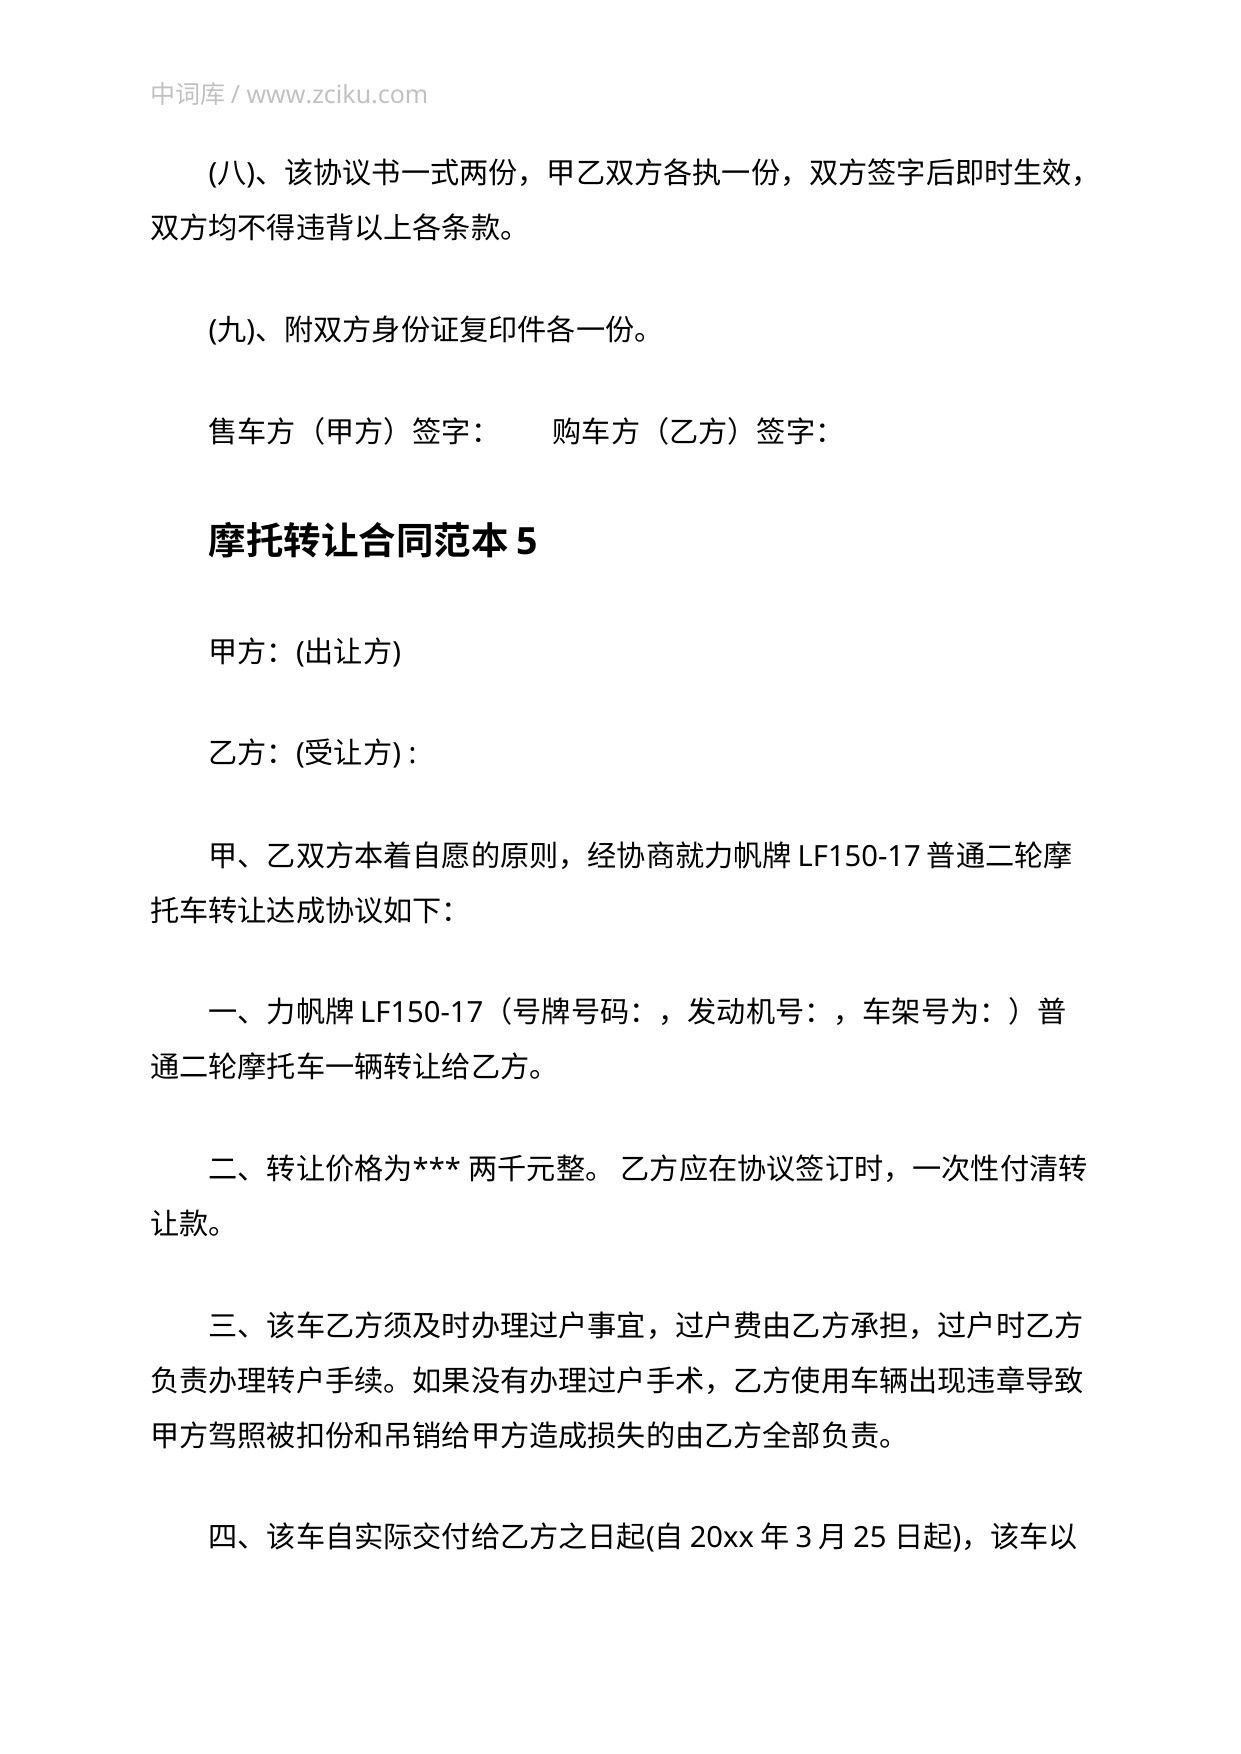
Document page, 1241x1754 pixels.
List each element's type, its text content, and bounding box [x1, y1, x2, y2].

text 二、转让价格为*** 两千元整。 乙方应在协议签订时，一次性付清转让款。 [150, 1146, 1090, 1243]
text (八)、该协议书一式两份，甲乙双方各执一份，双方签字后即时生效，双方均不得违背以上各条款。 [150, 150, 1090, 247]
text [150, 1514, 1090, 1556]
text 一、力帆牌LF150-17（号牌号码：，发动机号：，车架号为：）普通二轮摩托车一辆转让给乙方。 [150, 989, 1090, 1086]
text 甲方：(出让方) [150, 628, 1090, 671]
text 摩托转让合同范本5 [150, 511, 1090, 565]
text (九)、附双方身份证复印件各一份。 [150, 307, 1090, 349]
text 甲、乙双方本着自愿的原则，经协商就力帆牌LF150-17普通二轮摩托车转让达成协议如下： [150, 832, 1090, 929]
text 售车方（甲方）签字： 购车方（乙方）签字： [150, 409, 1090, 451]
text 三、该车乙方须及时办理过户事宜，过户费由乙方承担，过户时乙方负责办理转户手续。如果没有办理过户手术，乙方使用车辆出现违章导致甲方驾照被扣份和吊销给甲方造成损失的由乙方全部负责。 [150, 1302, 1090, 1454]
text 乙方：(受让方) : [150, 730, 1090, 772]
